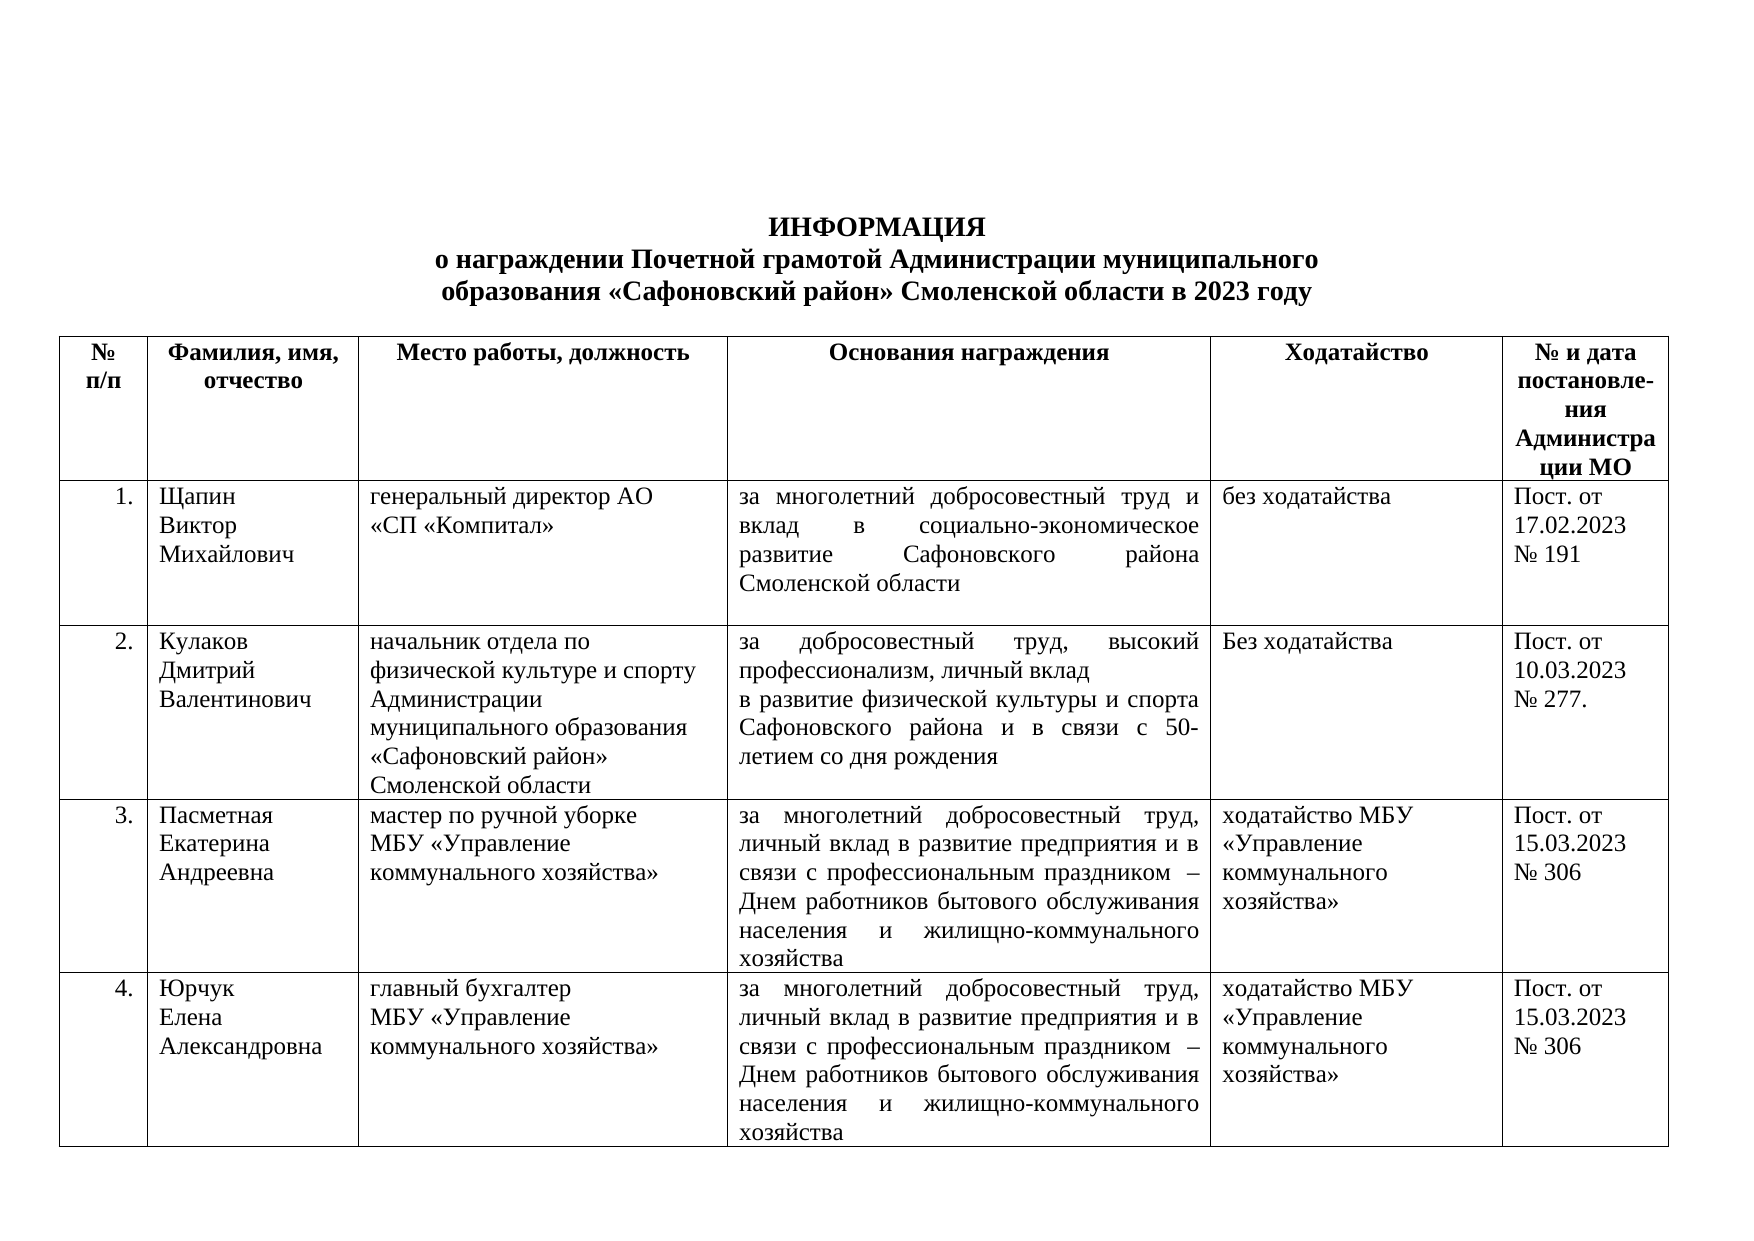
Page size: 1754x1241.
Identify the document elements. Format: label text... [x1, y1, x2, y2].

table_header № п/п [60, 337, 147, 480]
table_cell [148, 973, 358, 1146]
text ИНФОРМАЦИЯ [118, 209, 1636, 242]
table_cell Кулаков Дмитрий Валентинович [148, 626, 358, 799]
text о награждении Почетной грамотой Администрации муниципального [118, 242, 1636, 274]
table_cell [60, 481, 147, 625]
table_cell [728, 973, 1210, 1146]
table_header Основания награждения [728, 337, 1210, 480]
table_cell Пост. от 17.02.2023 № 191 [1503, 481, 1668, 625]
table_header Ходатайство [1211, 337, 1502, 480]
table_cell Пост. от 10.03.2023 № 277. [1503, 626, 1668, 799]
table_cell Щапин Виктор Михайлович [148, 481, 358, 625]
table_cell за добросовестный труд, высокий профессионализм, личный вклад в развитие физической культуры и спорта Сафоновского района и в связи с 50-летием со дня рождения [728, 626, 1210, 799]
table_header Место работы, должность [359, 337, 727, 480]
table_cell без ходатайства [1211, 481, 1502, 625]
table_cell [1503, 973, 1668, 1146]
table_cell Пасметная Екатерина Андреевна [148, 800, 358, 972]
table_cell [1211, 973, 1502, 1146]
table_cell за многолетний добросовестный труд и вклад в социально-экономическое развитие Сафоновского района Смоленской области [728, 481, 1210, 625]
text образования «Сафоновский район» Смоленской области в 2023 году [118, 274, 1636, 307]
table_header № и дата постановле- ния Администрации МО [1503, 337, 1668, 480]
table_cell [60, 800, 147, 972]
table_cell Без ходатайства [1211, 626, 1502, 799]
table_cell [60, 973, 147, 1146]
table_cell генеральный директор АО «СП «Компитал» [359, 481, 727, 625]
table_cell Пост. от 15.03.2023 № 306 [1503, 800, 1668, 972]
table_cell ходатайство МБУ «Управление коммунального хозяйства» [1211, 800, 1502, 972]
table_cell мастер по ручной уборке МБУ «Управление коммунального хозяйства» [359, 800, 727, 972]
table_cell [359, 973, 727, 1146]
table_header Фамилия, имя, отчество [148, 337, 358, 480]
table_cell [60, 626, 147, 799]
table_cell начальник отдела по физической культуре и спорту Администрации муниципального образования «Сафоновский район» Смоленской области [359, 626, 727, 799]
